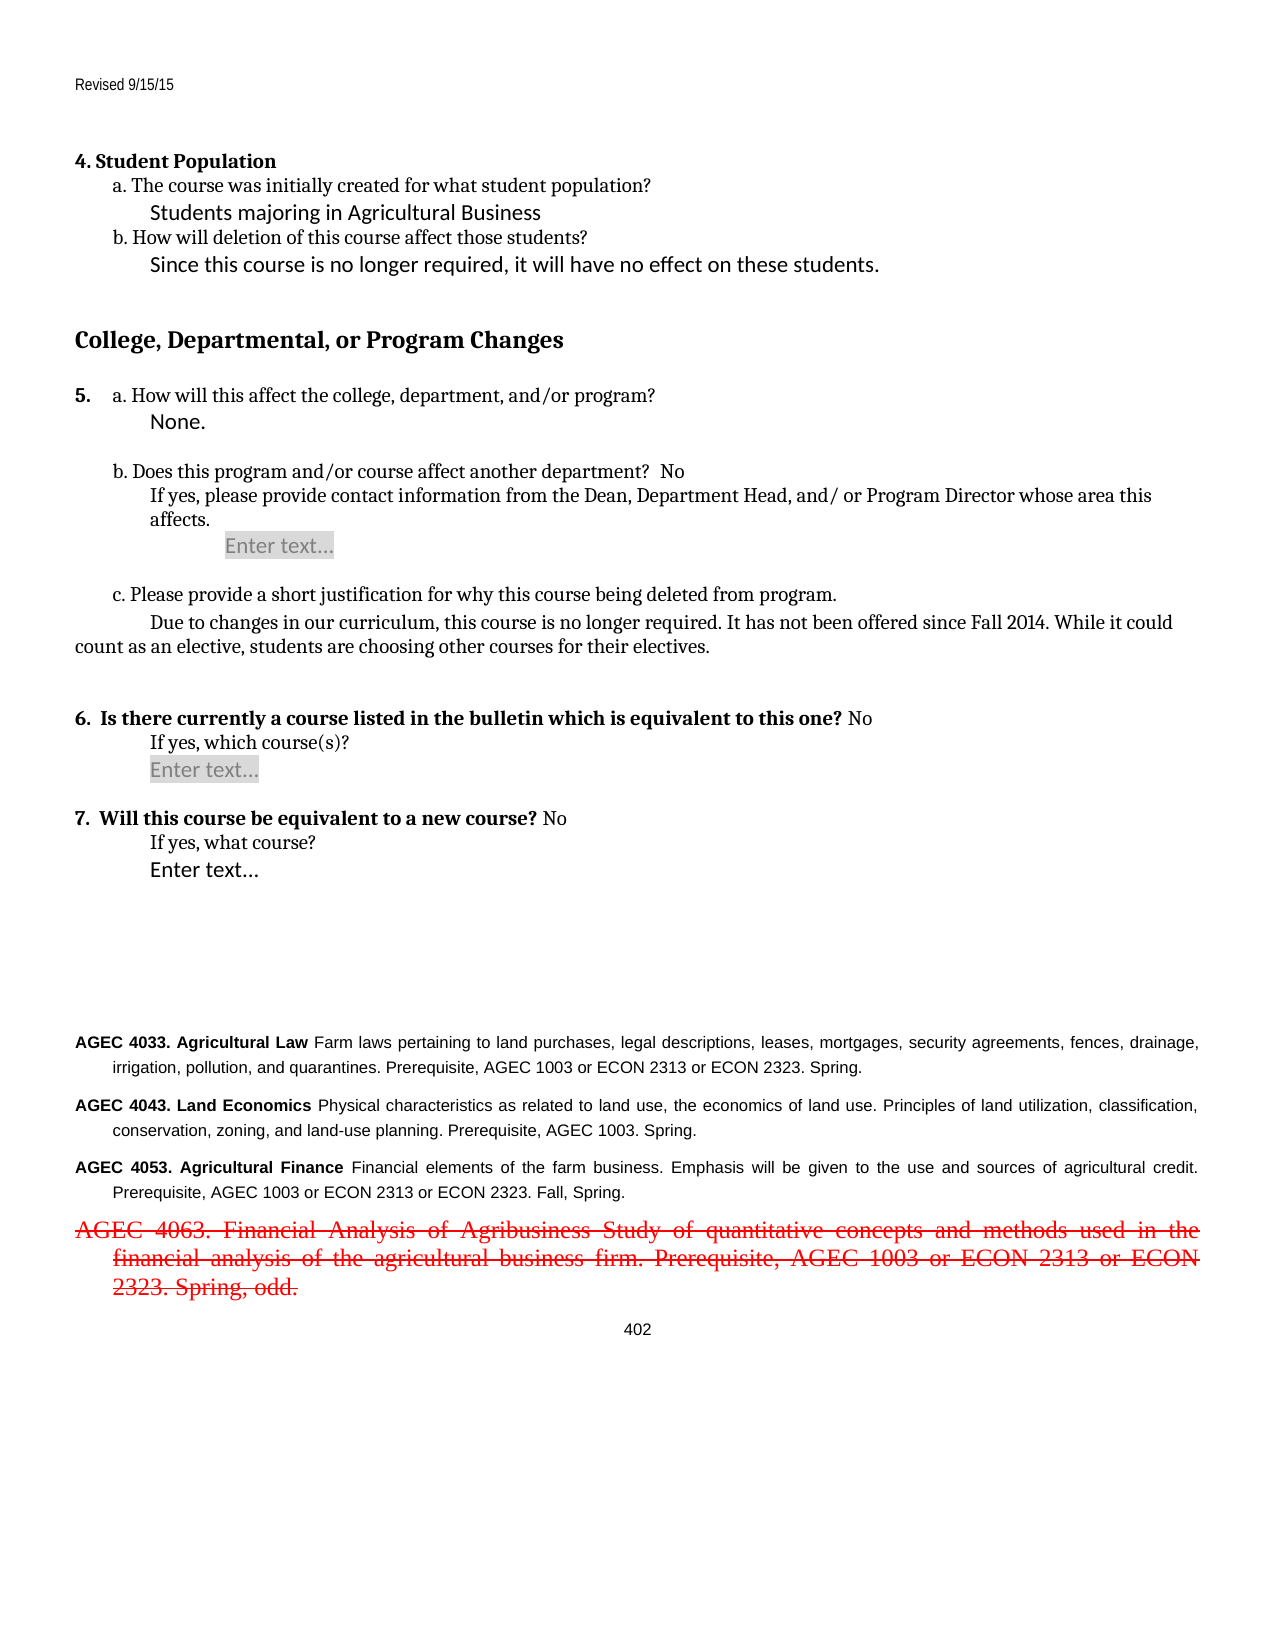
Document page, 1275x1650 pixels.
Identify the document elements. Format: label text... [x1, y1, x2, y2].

text b. How will deletion of this course affect those students? [112, 226, 1200, 250]
text 4. Student Population [75, 150, 1200, 174]
text a. The course was initially created for what student population? [112, 174, 1200, 198]
text If yes, which course(s)? [150, 731, 1200, 755]
text If yes, please provide contact information from the Dean, Department Head, and/ or Program Director whose area this affects. [150, 483, 1200, 531]
text c. Please provide a short justification for why this course being deleted from program. [75, 583, 1200, 607]
text 5. a. How will this affect the college, department, and/or program? [75, 383, 1200, 407]
text If yes, what course? [150, 831, 1200, 855]
text College, Departmental, or Program Changes [75, 326, 1200, 354]
text 7. Will this course be equivalent to a new course? [75, 807, 1200, 831]
text b. Does this program and/or course affect another department? [112, 459, 1200, 483]
text 6. Is there currently a course listed in the bulletin which is equivalent to this one? [75, 707, 1200, 731]
